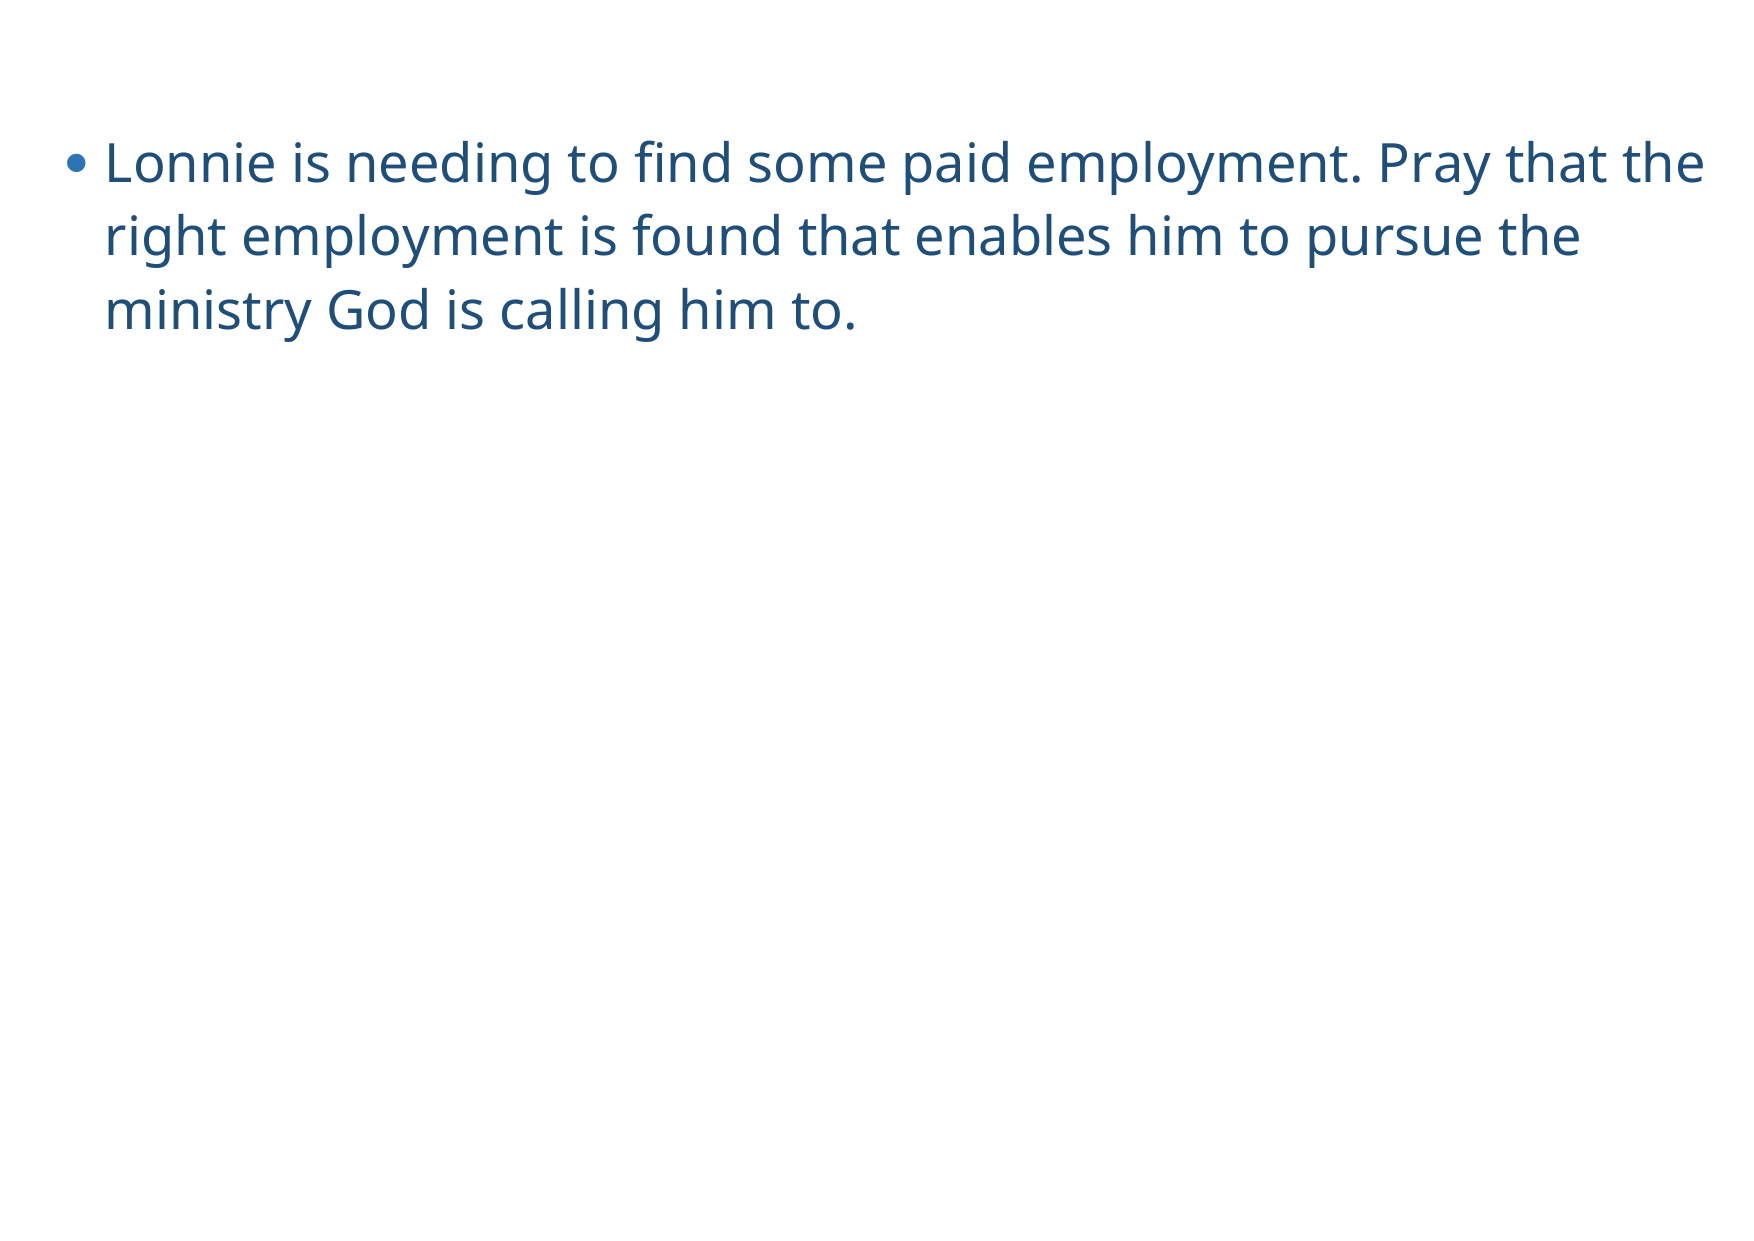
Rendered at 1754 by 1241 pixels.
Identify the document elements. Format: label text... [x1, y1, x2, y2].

list Lonnie is needing to find some paid employment. Pray that the right employment is found that enables him to pursue the ministry God is calling him to. [67, 124, 1724, 345]
